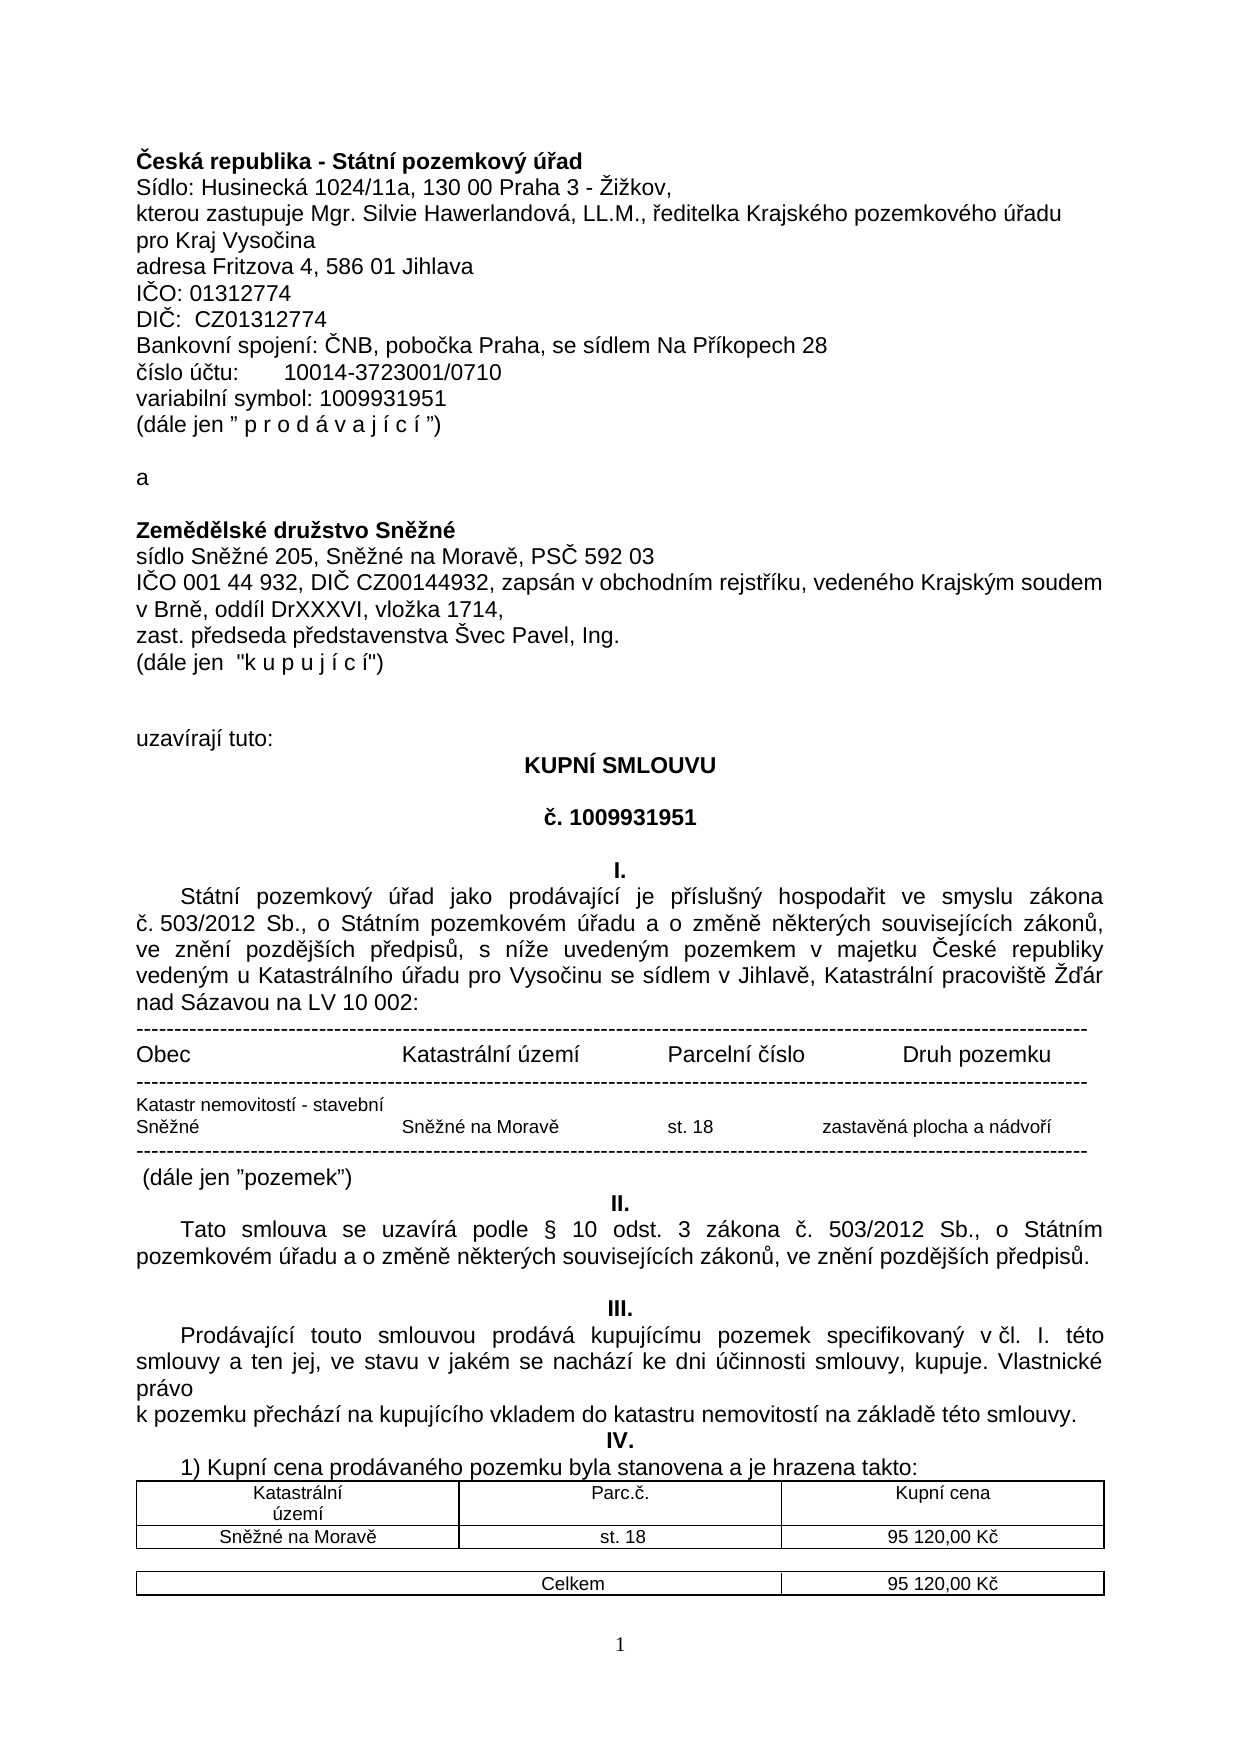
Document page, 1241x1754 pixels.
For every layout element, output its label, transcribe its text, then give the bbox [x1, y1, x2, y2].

text Zemědělské družstvo Sněžné [136, 517, 1104, 543]
text ----------------------------------------------------------------------------------------------------------------------------- [136, 1137, 1149, 1164]
text (dále jen ” p r o d á v a j í c í ”) [136, 411, 1104, 438]
table_cell st. 18 [460, 1526, 781, 1548]
text Sídlo: Husinecká 1024/11a, 130 00 Praha 3 - Žižkov, [136, 174, 1104, 200]
table_header Parc.č. [460, 1482, 781, 1524]
text ----------------------------------------------------------------------------------------------------------------------------- [136, 1015, 1149, 1041]
table_cell Sněžné na Moravě [137, 1526, 458, 1548]
text Bankovní spojení: ČNB, pobočka Praha, se sídlem Na Příkopech 28 [136, 332, 1104, 358]
table_cell 95 120,00 Kč [782, 1526, 1103, 1548]
text KUPNÍ SMLOUVU [136, 752, 1104, 778]
text Sněžné Sněžné na Moravě st. 18 zastavěná plocha a nádvoří [136, 1116, 1104, 1137]
text Česká republika - Státní pozemkový úřad [136, 148, 1104, 174]
table_header Kupní cena [782, 1482, 1103, 1524]
text adresa Fritzova 4, 586 01 Jihlava [136, 253, 1104, 279]
text DIČ: CZ01312774 [136, 306, 1104, 332]
text kterou zastupuje Mgr. Silvie Hawerlandová, LL.M., ředitelka Krajského pozemkového úřadu pro Kraj Vysočina [136, 200, 1104, 253]
table_header Katastrální území [137, 1482, 458, 1524]
text 1) Kupní cena prodávaného pozemku byla stanovena a je hrazena takto: [136, 1453, 1104, 1480]
text (dále jen "k u p u j í c í") [136, 648, 1104, 675]
text a [136, 464, 1104, 490]
text Tato smlouva se uzavírá podle § 10 odst. 3 zákona č. 503/2012 Sb., o Státním pozemkovém úřadu a o změně některých souvisejících zákonů, ve znění pozdějších předpisů. [136, 1216, 1104, 1269]
table_header Celkem [137, 1572, 781, 1594]
text Obec Katastrální území Parcelní číslo Druh pozemku [136, 1041, 1104, 1068]
text Prodávající touto smlouvou prodává kupujícímu pozemek specifikovaný v čl. I. této smlouvy a ten jej, ve stavu v jakém se nachází ke dni účinnosti smlouvy, kupuje. Vlastnické právo k pozemku přechází na kupujícího vkladem do katastru nemovitostí na základě této smlouvy. [136, 1322, 1104, 1427]
text I. [136, 857, 1104, 883]
text číslo účtu: 10014-3723001/0710 [136, 358, 1104, 385]
text Státní pozemkový úřad jako prodávající je příslušný hospodařit ve smyslu zákona č. 503/2012 Sb., o Státním pozemkovém úřadu a o změně některých souvisejících zákonů, ve znění pozdějších předpisů, s níže uvedeným pozemkem v majetku České republiky vedeným u Katastrálního úřadu pro Vysočinu se sídlem v Jihlavě, Katastrální pracoviště Žďár nad Sázavou na LV 10 002: [136, 883, 1104, 1015]
text II. [136, 1190, 1104, 1216]
text III. [136, 1295, 1104, 1322]
text č. 1009931951 [136, 804, 1104, 831]
text uzavírají tuto: [136, 725, 1104, 752]
text variabilní symbol: 1009931951 [136, 385, 1104, 411]
text IČO 001 44 932, DIČ CZ00144932, zapsán v obchodním rejstříku, vedeného Krajským soudem v Brně, oddíl DrXXXVI, vložka 1714, [136, 569, 1104, 622]
text sídlo Sněžné 205, Sněžné na Moravě, PSČ 592 03 [136, 543, 1104, 569]
text IČO: 01312774 [136, 279, 1104, 306]
table_header 95 120,00 Kč [782, 1572, 1103, 1594]
text Katastr nemovitostí - stavební [136, 1094, 1104, 1116]
text (dále jen ”pozemek”) [136, 1164, 1104, 1190]
text IV. [136, 1427, 1104, 1453]
text ----------------------------------------------------------------------------------------------------------------------------- [136, 1068, 1149, 1094]
text zast. předseda představenstva Švec Pavel, Ing. [136, 622, 1104, 648]
